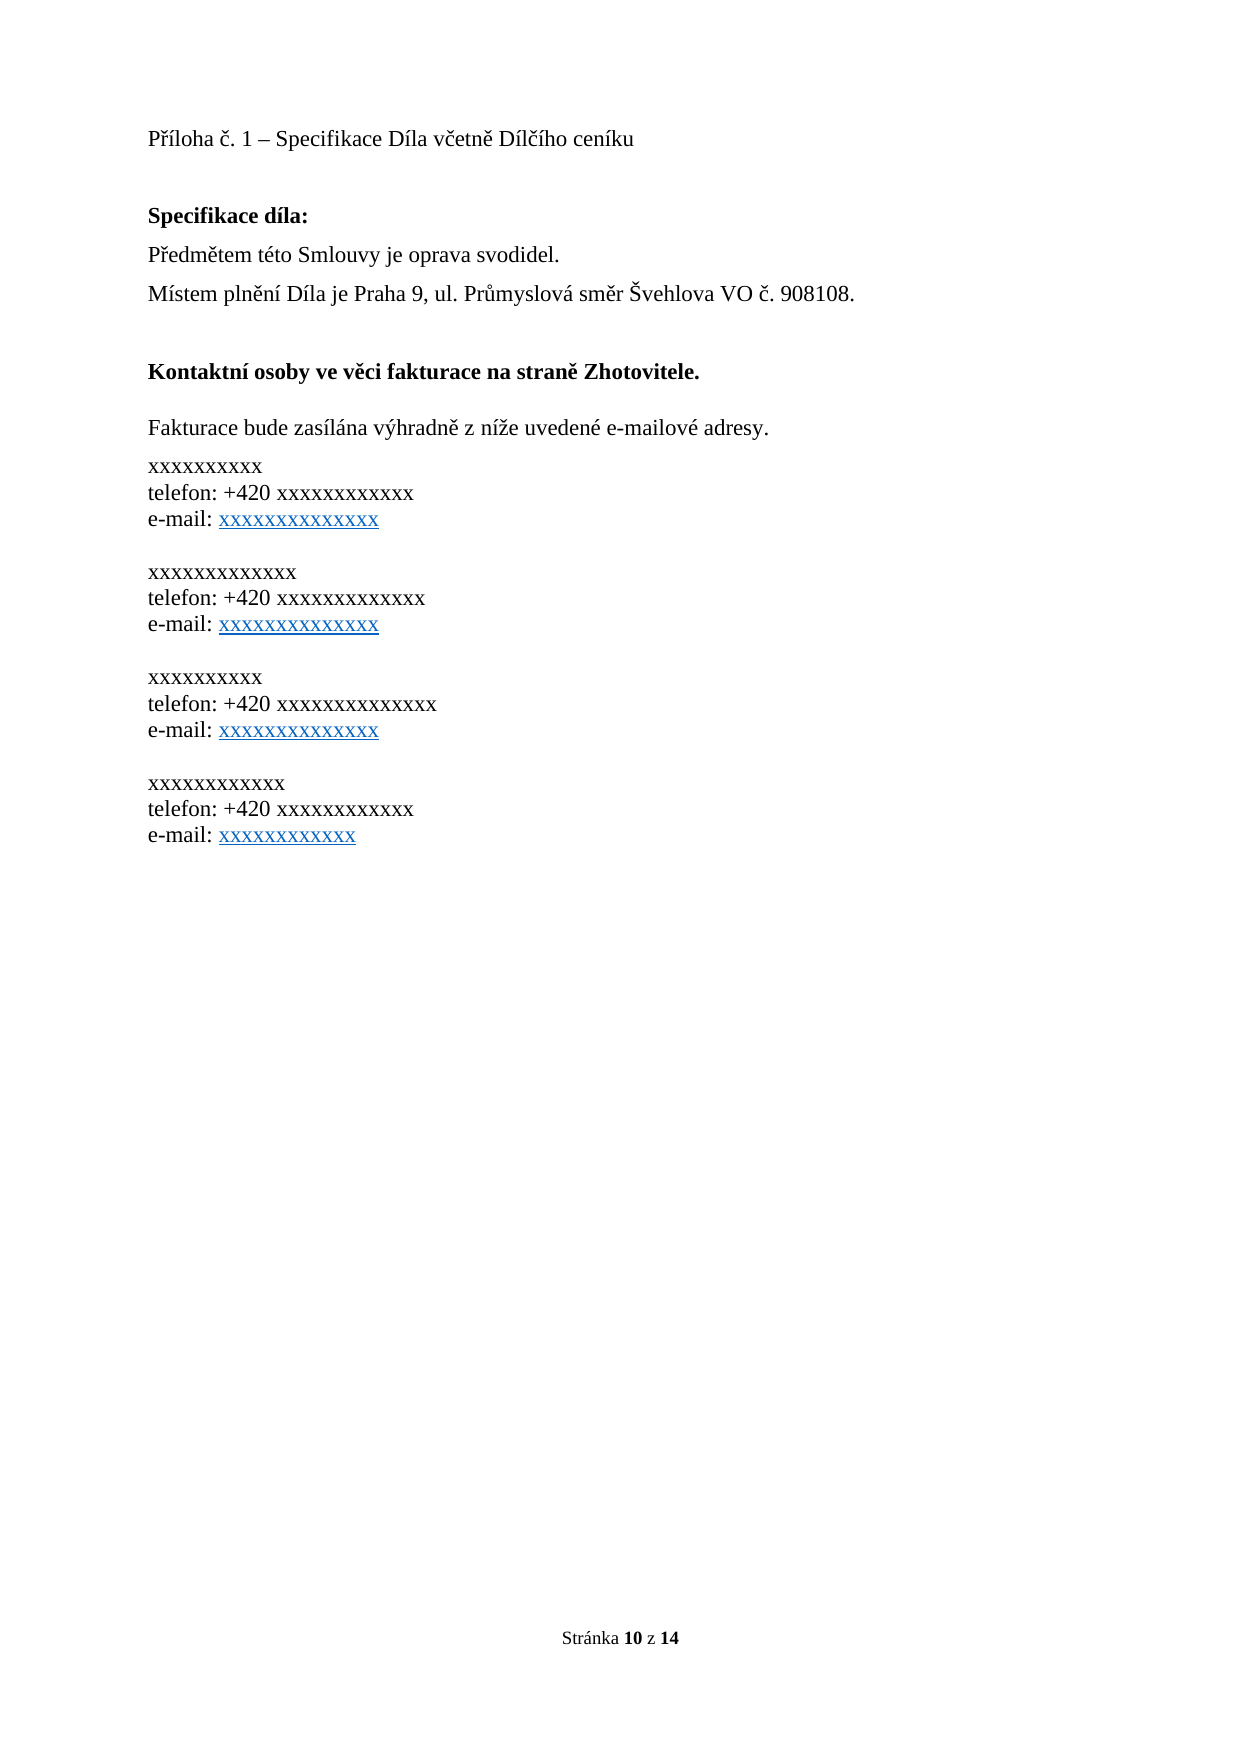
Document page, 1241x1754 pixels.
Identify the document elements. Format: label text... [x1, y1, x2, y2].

text Fakturace bude zasílána výhradně z níže uvedené e-mailové adresy. [148, 413, 1092, 440]
text e-mail: xxxxxxxxxxxxxx [148, 505, 1092, 531]
text e-mail: xxxxxxxxxxxxxx [148, 716, 1092, 742]
text xxxxxxxxxxxx [148, 769, 1092, 795]
text xxxxxxxxxx [148, 663, 1092, 689]
text telefon: +420 xxxxxxxxxxxx [148, 479, 1092, 505]
text Příloha č. 1 – Specifikace Díla včetně Dílčího ceníku [148, 125, 1092, 151]
text Místem plnění Díla je Praha 9, ul. Průmyslová směr Švehlova VO č. 908108. [148, 280, 1092, 307]
text xxxxxxxxxx [148, 452, 1092, 479]
text telefon: +420 xxxxxxxxxxxxxx [148, 689, 1092, 716]
text e-mail: xxxxxxxxxxxxxx [148, 611, 1092, 637]
text Kontaktní osoby ve věci fakturace na straně Zhotovitele. [148, 358, 1092, 384]
text telefon: +420 xxxxxxxxxxxx [148, 795, 1092, 821]
text Specifikace díla: [148, 203, 1092, 229]
text Předmětem této Smlouvy je oprava svodidel. [148, 241, 1092, 268]
text e-mail: xxxxxxxxxxxx [148, 821, 1092, 848]
text telefon: +420 xxxxxxxxxxxxx [148, 584, 1092, 611]
text xxxxxxxxxxxxx [148, 558, 1092, 584]
